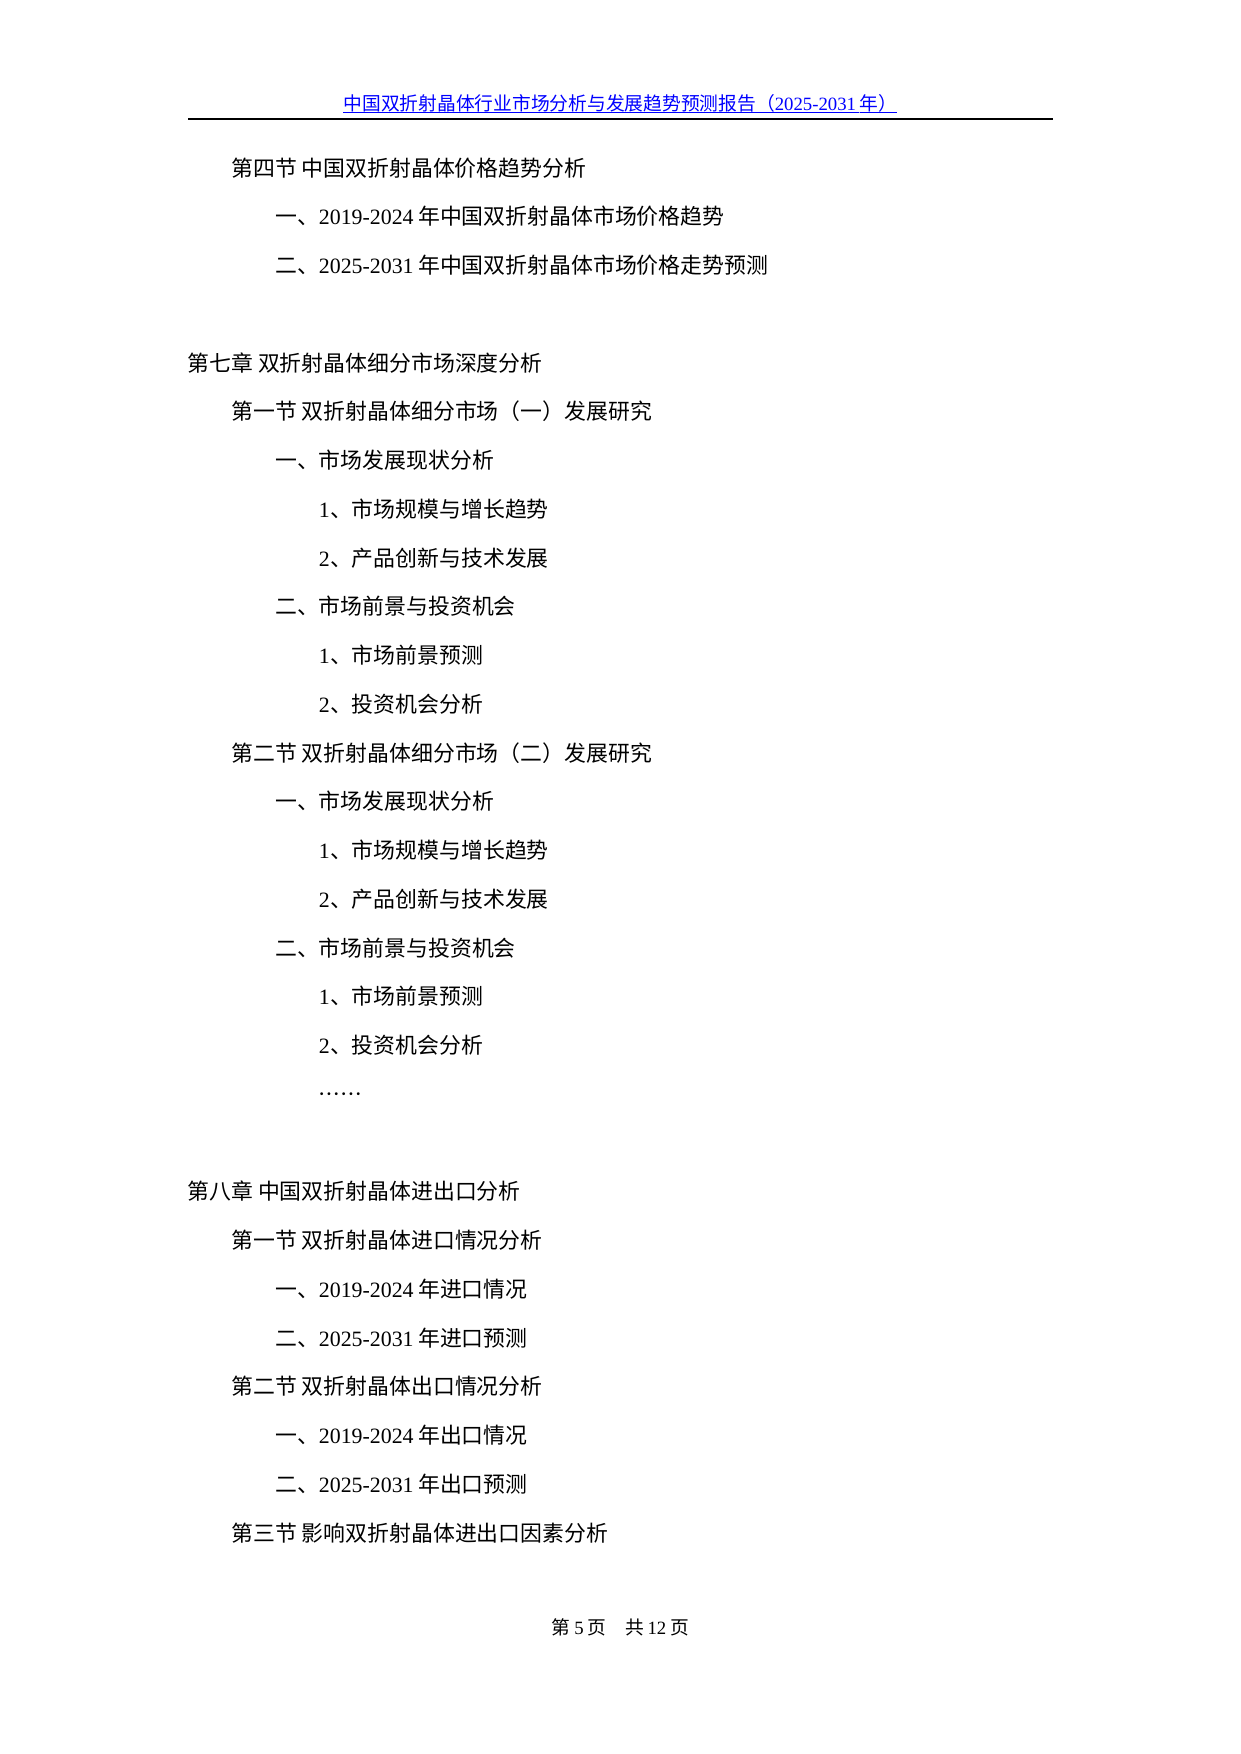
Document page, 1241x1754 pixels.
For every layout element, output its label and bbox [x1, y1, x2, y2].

text [187, 150, 1053, 1548]
